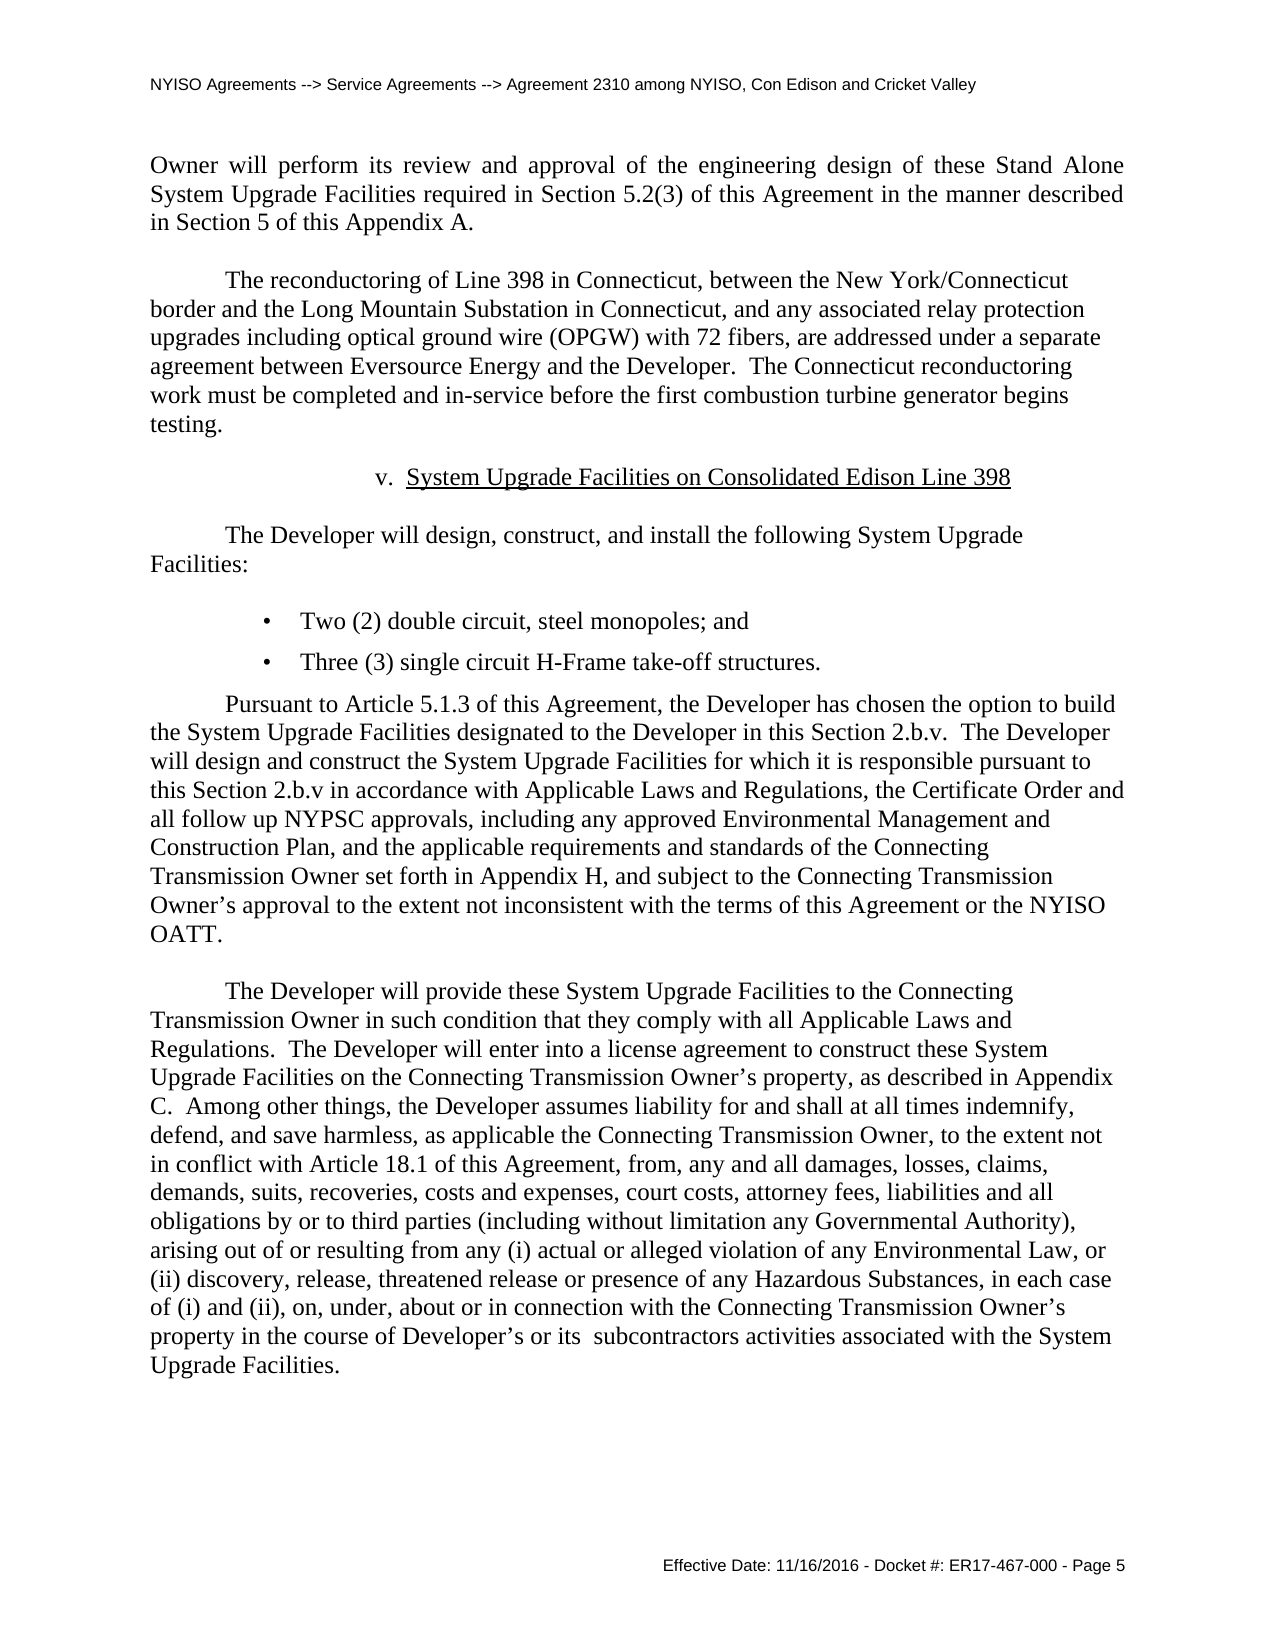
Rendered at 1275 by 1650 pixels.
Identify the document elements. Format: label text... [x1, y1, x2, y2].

text The Developer will provide these System Upgrade Facilities to the Connecting Transmission Owner in such condition that they comply with all Applicable Laws and Regulations. The Developer will enter into a license agreement to construct these System Upgrade Facilities on the Connecting Transmission Owner’s property, as described in Appendix C. Among other things, the Developer assumes liability for and shall at all times indemnify, defend, and save harmless, as applicable the Connecting Transmission Owner, to the extent not in conflict with Article 18.1 of this Agreement, from, any and all damages, losses, claims, demands, suits, recoveries, costs and expenses, court costs, attorney fees, liabilities and all obligations by or to third parties (including without limitation any Governmental Authority), arising out of or resulting from any (i) actual or alleged violation of any Environmental Law, or (ii) discovery, release, threatened release or presence of any Hazardous Substances, in each case of (i) and (ii), on, under, about or in connection with the Connecting Transmission Owner’s property in the course of Developer’s or its subcontractors activities associated with the System Upgrade Facilities. [150, 976, 1125, 1379]
text The Developer will design, construct, and install the following System Upgrade Facilities: [150, 520, 1125, 577]
text Pursuant to Article 5.1.3 of this Agreement, the Developer has chosen the option to build the System Upgrade Facilities designated to the Developer in this Section 2.b.v. The Developer will design and construct the System Upgrade Facilities for which it is responsible pursuant to this Section 2.b.v in accordance with Applicable Laws and Regulations, the Certificate Order and all follow up NYPSC approvals, including any approved Environmental Management and Construction Plan, and the applicable requirements and standards of the Connecting Transmission Owner set forth in Appendix H, and subject to the Connecting Transmission Owner’s approval to the extent not inconsistent with the terms of this Agreement or the NYISO OATT. [150, 689, 1125, 947]
text • Two (2) double circuit, steel monopoles; and [187, 606, 1125, 635]
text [150, 150, 1125, 236]
text v. System Upgrade Facilities on Consolidated Edison Line 398 [300, 462, 1125, 491]
text • Three (3) single circuit H-Frame take-off structures. [187, 647, 1125, 676]
list The reconductoring of Line 398 in Connecticut, between the New York/Connecticut border and the Long Mountain Substation in Connecticut, and any associated relay protection upgrades including optical ground wire (OPGW) with 72 fibers, are addressed under a separate agreement between Eversource Energy and the Developer. The Connecticut reconductoring work must be completed and in-service before the first combustion turbine generator begins testing. [150, 265, 1125, 437]
